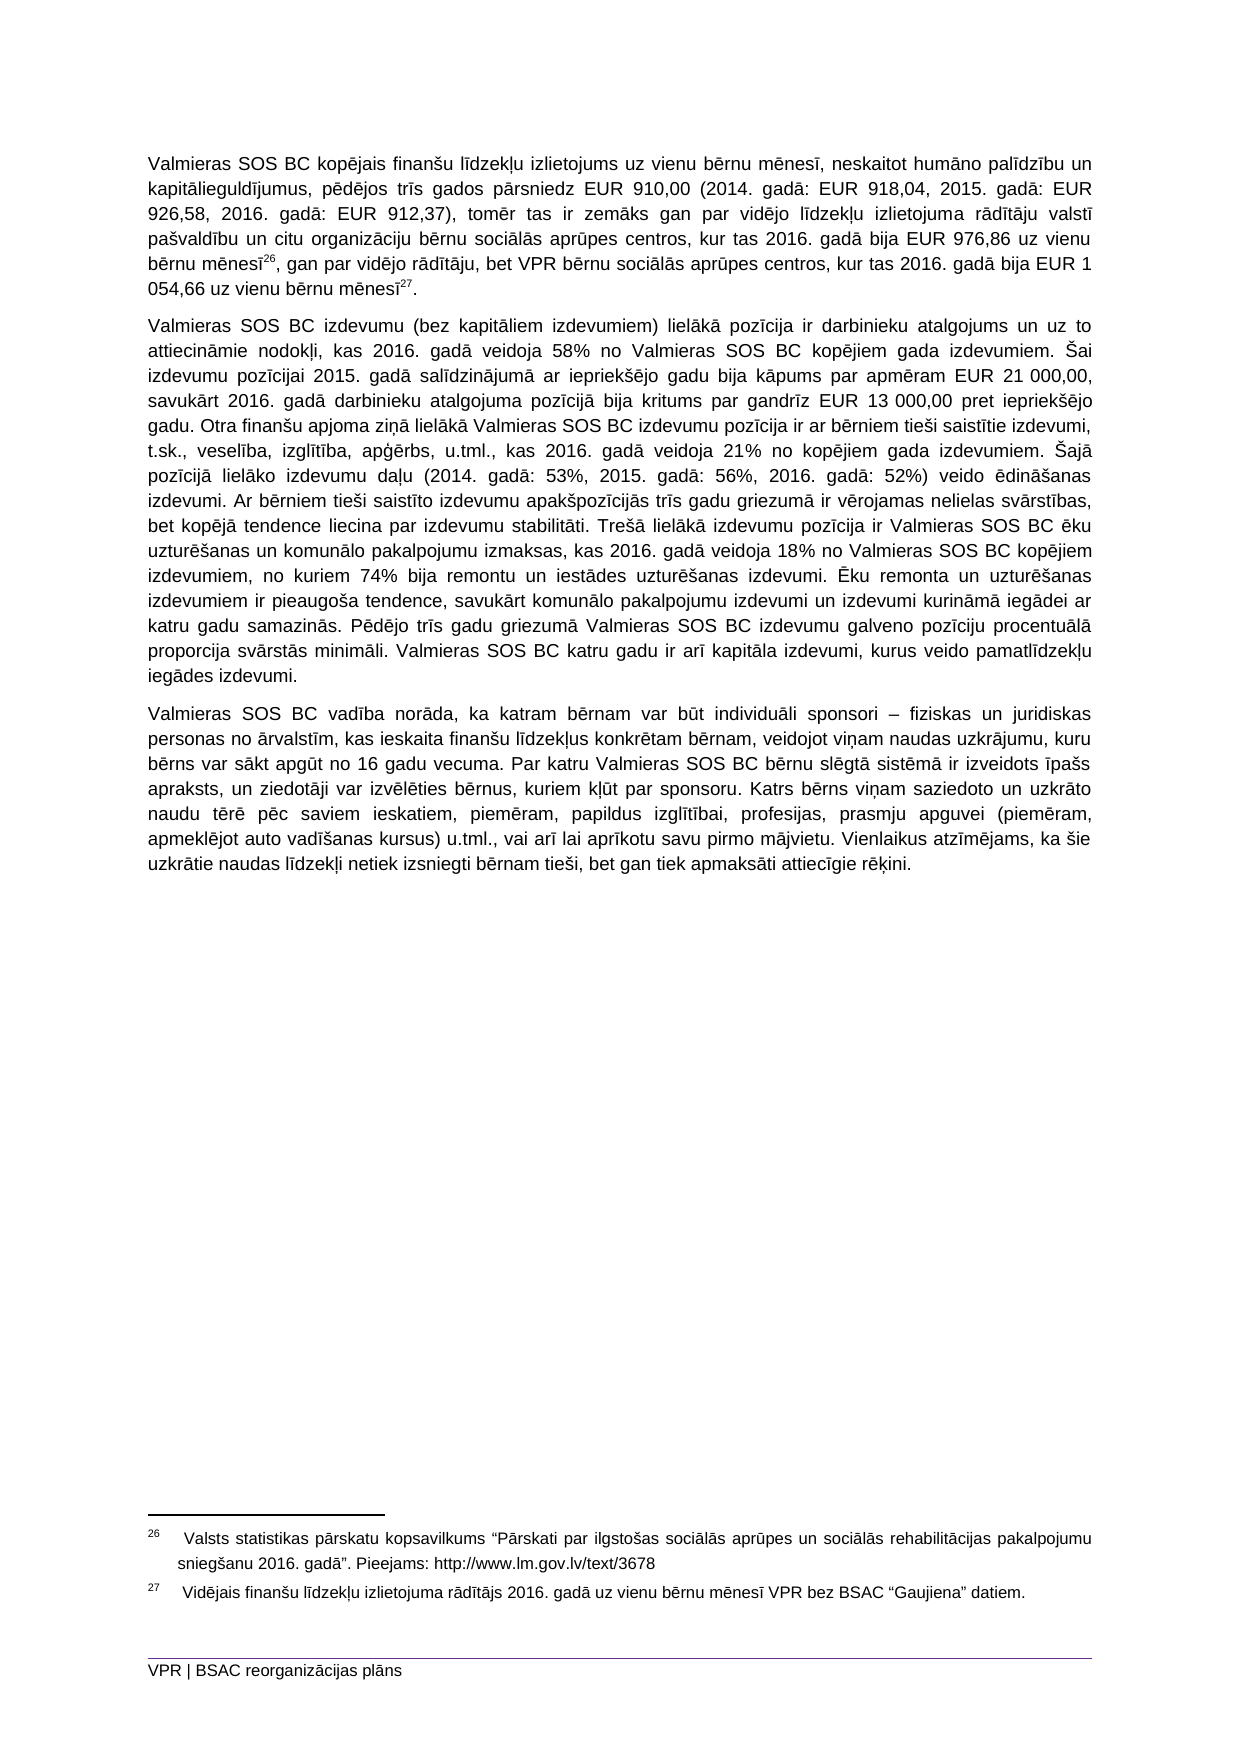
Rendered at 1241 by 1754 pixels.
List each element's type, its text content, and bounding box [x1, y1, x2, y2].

text Valmieras SOS BC vadība norāda, ka katram bērnam var būt individuāli sponsori – fiziskas un juridiskas personas no ārvalstīm, kas ieskaita finanšu līdzekļus konkrētam bērnam, veidojot viņam naudas uzkrājumu, kuru bērns var sākt apgūt no 16 gadu vecuma. Par katru Valmieras SOS BC bērnu slēgtā sistēmā ir izveidots īpašs apraksts, un ziedotāji var izvēlēties bērnus, kuriem kļūt par sponsoru. Katrs bērns viņam saziedoto un uzkrāto naudu tērē pēc saviem ieskatiem, piemēram, papildus izglītībai, profesijas, prasmju apguvei (piemēram, apmeklējot auto vadīšanas kursus) u.tml., vai arī lai aprīkotu savu pirmo mājvietu. Vienlaikus atzīmējams, ka šie uzkrātie naudas līdzekļi netiek izsniegti bērnam tieši, bet gan tiek apmaksāti attiecīgie rēķini. [148, 700, 1092, 875]
text Valmieras SOS BC kopējais finanšu līdzekļu izlietojums uz vienu bērnu mēnesī, neskaitot humāno palīdzību un kapitālieguldījumus, pēdējos trīs gados pārsniedz EUR 910,00 (2014. gadā: EUR 918,04, 2015. gadā: EUR 926,58, 2016. gadā: EUR 912,37), tomēr tas ir zemāks gan par vidējo līdzekļu izlietojuma rādītāju valstī pašvaldību un citu organizāciju bērnu sociālās aprūpes centros, kur tas 2016. gadā bija EUR 976,86 uz vienu bērnu mēnesī, gan par vidējo rādītāju, bet VPR bērnu sociālās aprūpes centros, kur tas 2016. gadā bija EUR 1 054,66 uz vienu bērnu mēnesī. [148, 150, 1092, 300]
text Valmieras SOS BC izdevumu (bez kapitāliem izdevumiem) lielākā pozīcija ir darbinieku atalgojums un uz to attiecināmie nodokļi, kas 2016. gadā veidoja 58% no Valmieras SOS BC kopējiem gada izdevumiem. Šai izdevumu pozīcijai 2015. gadā salīdzinājumā ar iepriekšējo gadu bija kāpums par apmēram EUR 21 000,00, savukārt 2016. gadā darbinieku atalgojuma pozīcijā bija kritums par gandrīz EUR 13 000,00 pret iepriekšējo gadu. Otra finanšu apjoma ziņā lielākā Valmieras SOS BC izdevumu pozīcija ir ar bērniem tieši saistītie izdevumi, t.sk., veselība, izglītība, apģērbs, u.tml., kas 2016. gadā veidoja 21% no kopējiem gada izdevumiem. Šajā pozīcijā lielāko izdevumu daļu (2014. gadā: 53%, 2015. gadā: 56%, 2016. gadā: 52%) veido ēdināšanas izdevumi. Ar bērniem tieši saistīto izdevumu apakšpozīcijās trīs gadu griezumā ir vērojamas nelielas svārstības, bet kopējā tendence liecina par izdevumu stabilitāti. Trešā lielākā izdevumu pozīcija ir Valmieras SOS BC ēku uzturēšanas un komunālo pakalpojumu izmaksas, kas 2016. gadā veidoja 18% no Valmieras SOS BC kopējiem izdevumiem, no kuriem 74% bija remontu un iestādes uzturēšanas izdevumi. Ēku remonta un uzturēšanas izdevumiem ir pieaugoša tendence, savukārt komunālo pakalpojumu izdevumi un izdevumi kurināmā iegādei ar katru gadu samazinās. Pēdējo trīs gadu griezumā Valmieras SOS BC izdevumu galveno pozīciju procentuālā proporcija svārstās minimāli. Valmieras SOS BC katru gadu ir arī kapitāla izdevumi, kurus veido pamatlīdzekļu iegādes izdevumi. [148, 312, 1092, 687]
